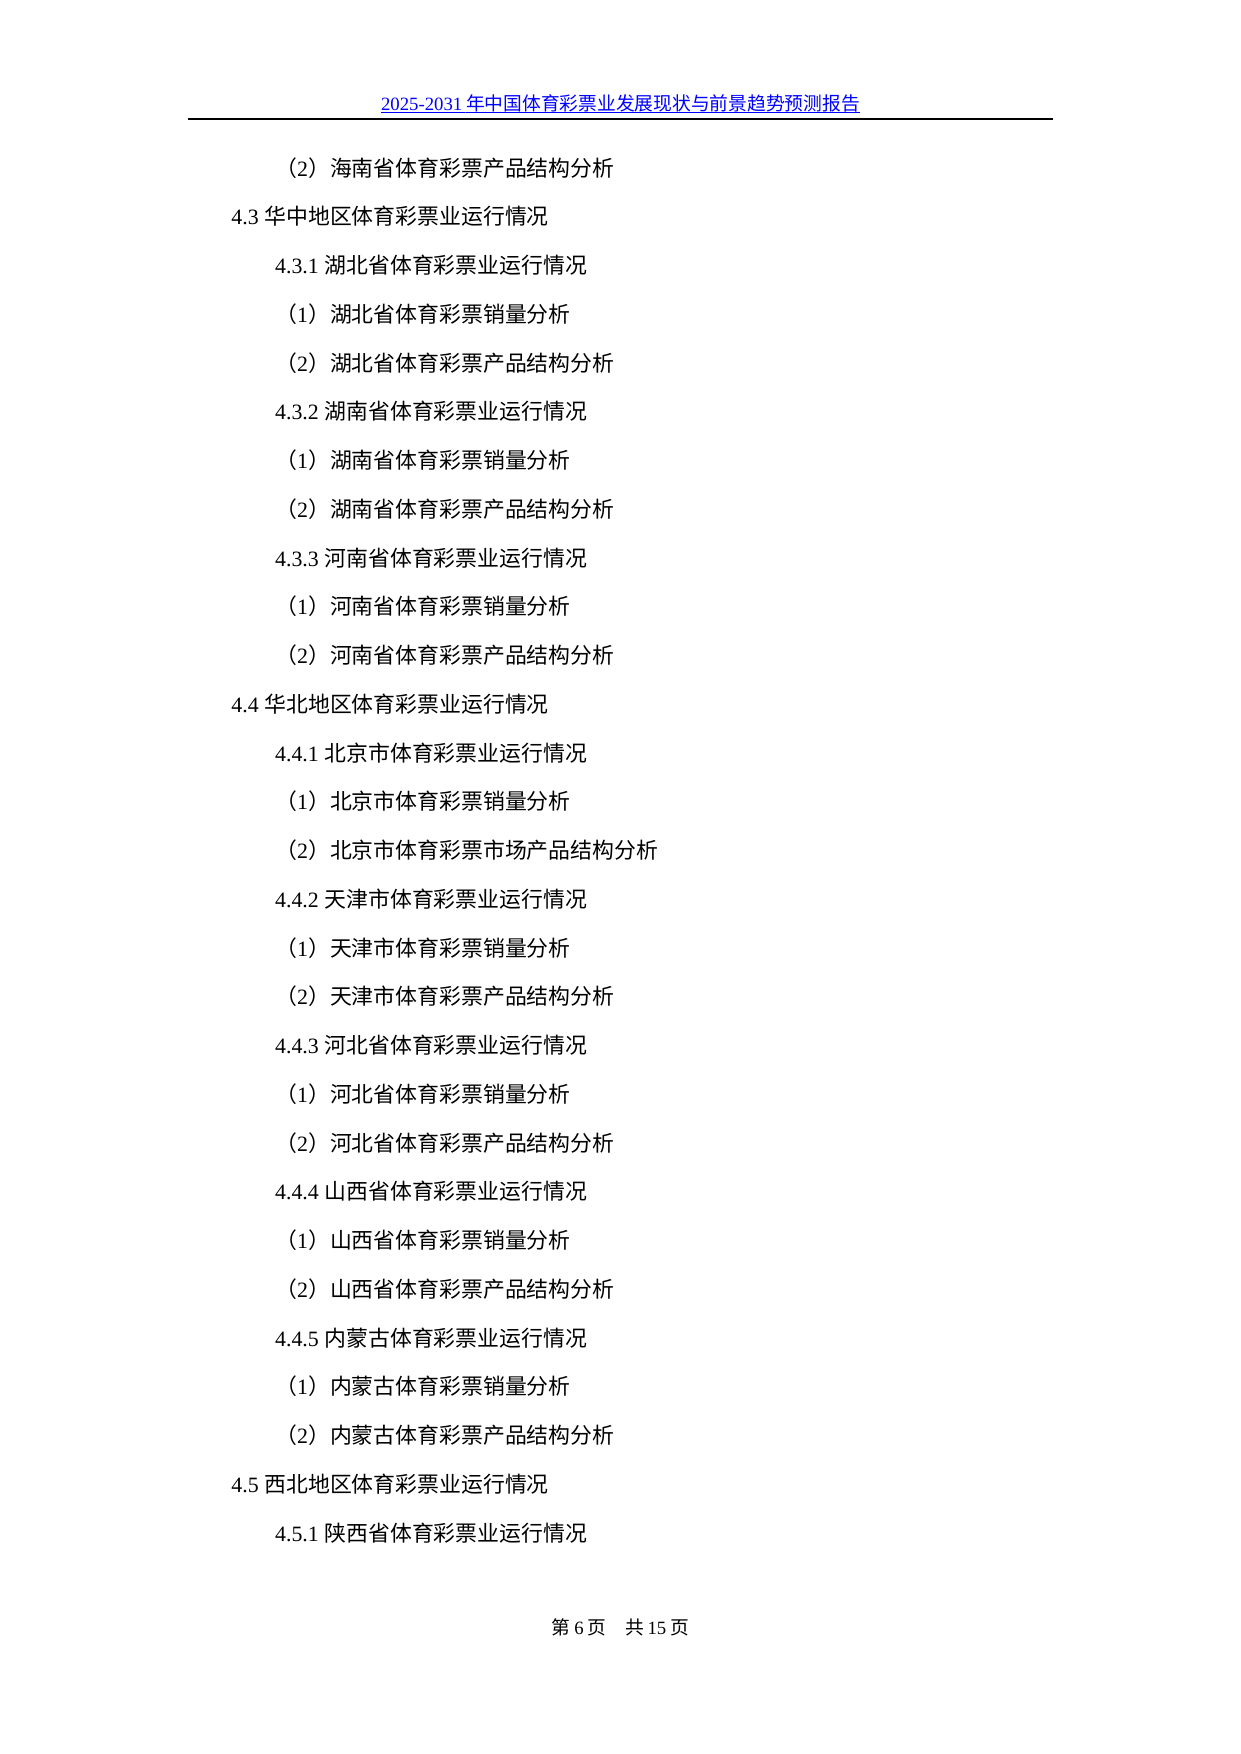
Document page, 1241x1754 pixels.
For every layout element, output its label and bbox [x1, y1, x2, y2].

text [187, 150, 1053, 1548]
